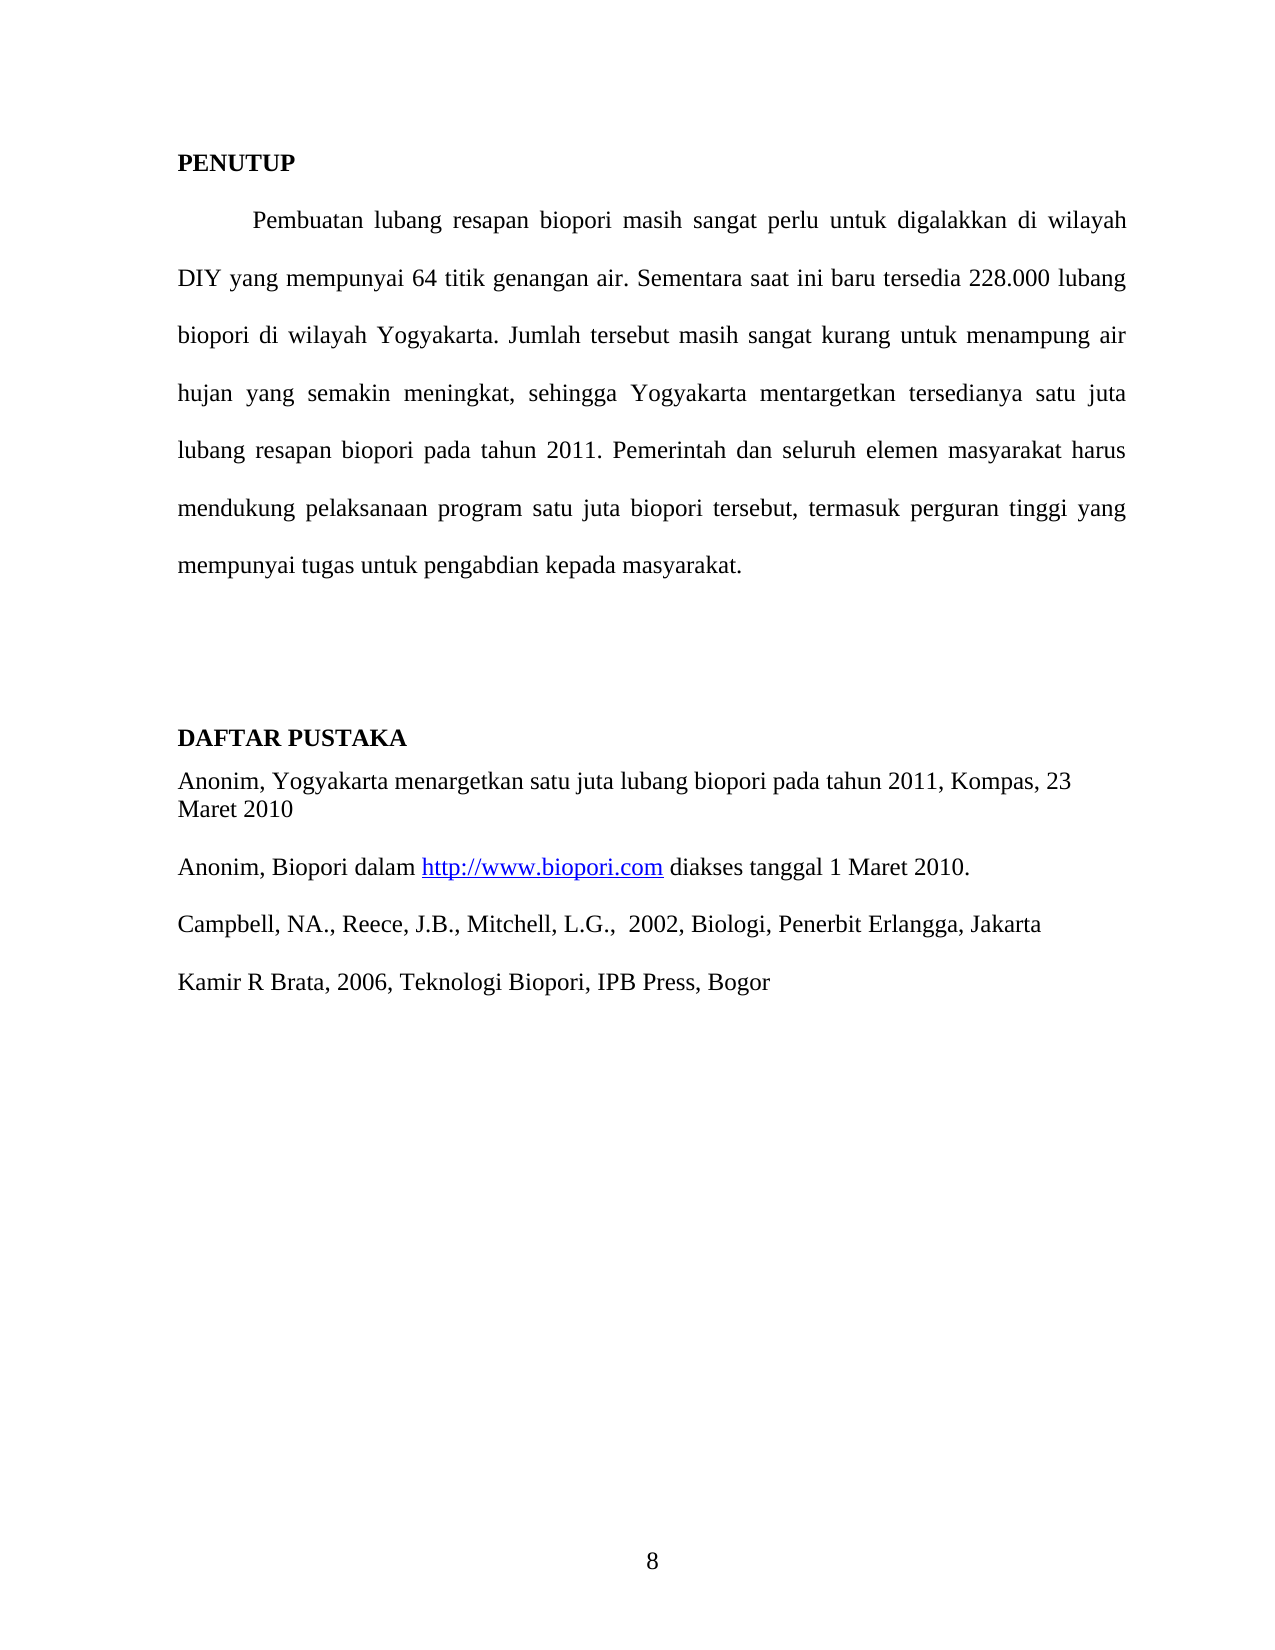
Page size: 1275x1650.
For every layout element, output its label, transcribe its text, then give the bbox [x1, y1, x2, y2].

text PENUTUP [177, 148, 1127, 176]
text Kamir R Brata, 2006, Teknologi Biopori, IPB Press, Bogor [177, 967, 1127, 996]
text DAFTAR PUSTAKA [177, 723, 1127, 751]
text Anonim, Yogyakarta menargetkan satu juta lubang biopori pada tahun 2011, Kompas, 23 Maret 2010 [177, 766, 1127, 823]
text Pembuatan lubang resapan biopori masih sangat perlu untuk digalakkan di wilayah DIY yang mempunyai 64 titik genangan air. Sementara saat ini baru tersedia 228.000 lubang biopori di wilayah Yogyakarta. Jumlah tersebut masih sangat kurang untuk menampung air hujan yang semakin meningkat, sehingga Yogyakarta mentargetkan tersedianya satu juta lubang resapan biopori pada tahun 2011. Pemerintah dan seluruh elemen masyarakat harus mendukung pelaksanaan program satu juta biopori tersebut, termasuk perguran tinggi yang mempunyai tugas untuk pengabdian kepada masyarakat. [177, 205, 1127, 579]
text Anonim, Biopori dalam http://www.biopori.com diakses tanggal 1 Maret 2010. [177, 852, 1127, 881]
text Campbell, NA., Reece, J.B., Mitchell, L.G., 2002, Biologi, Penerbit Erlangga, Jakarta [177, 909, 1127, 938]
